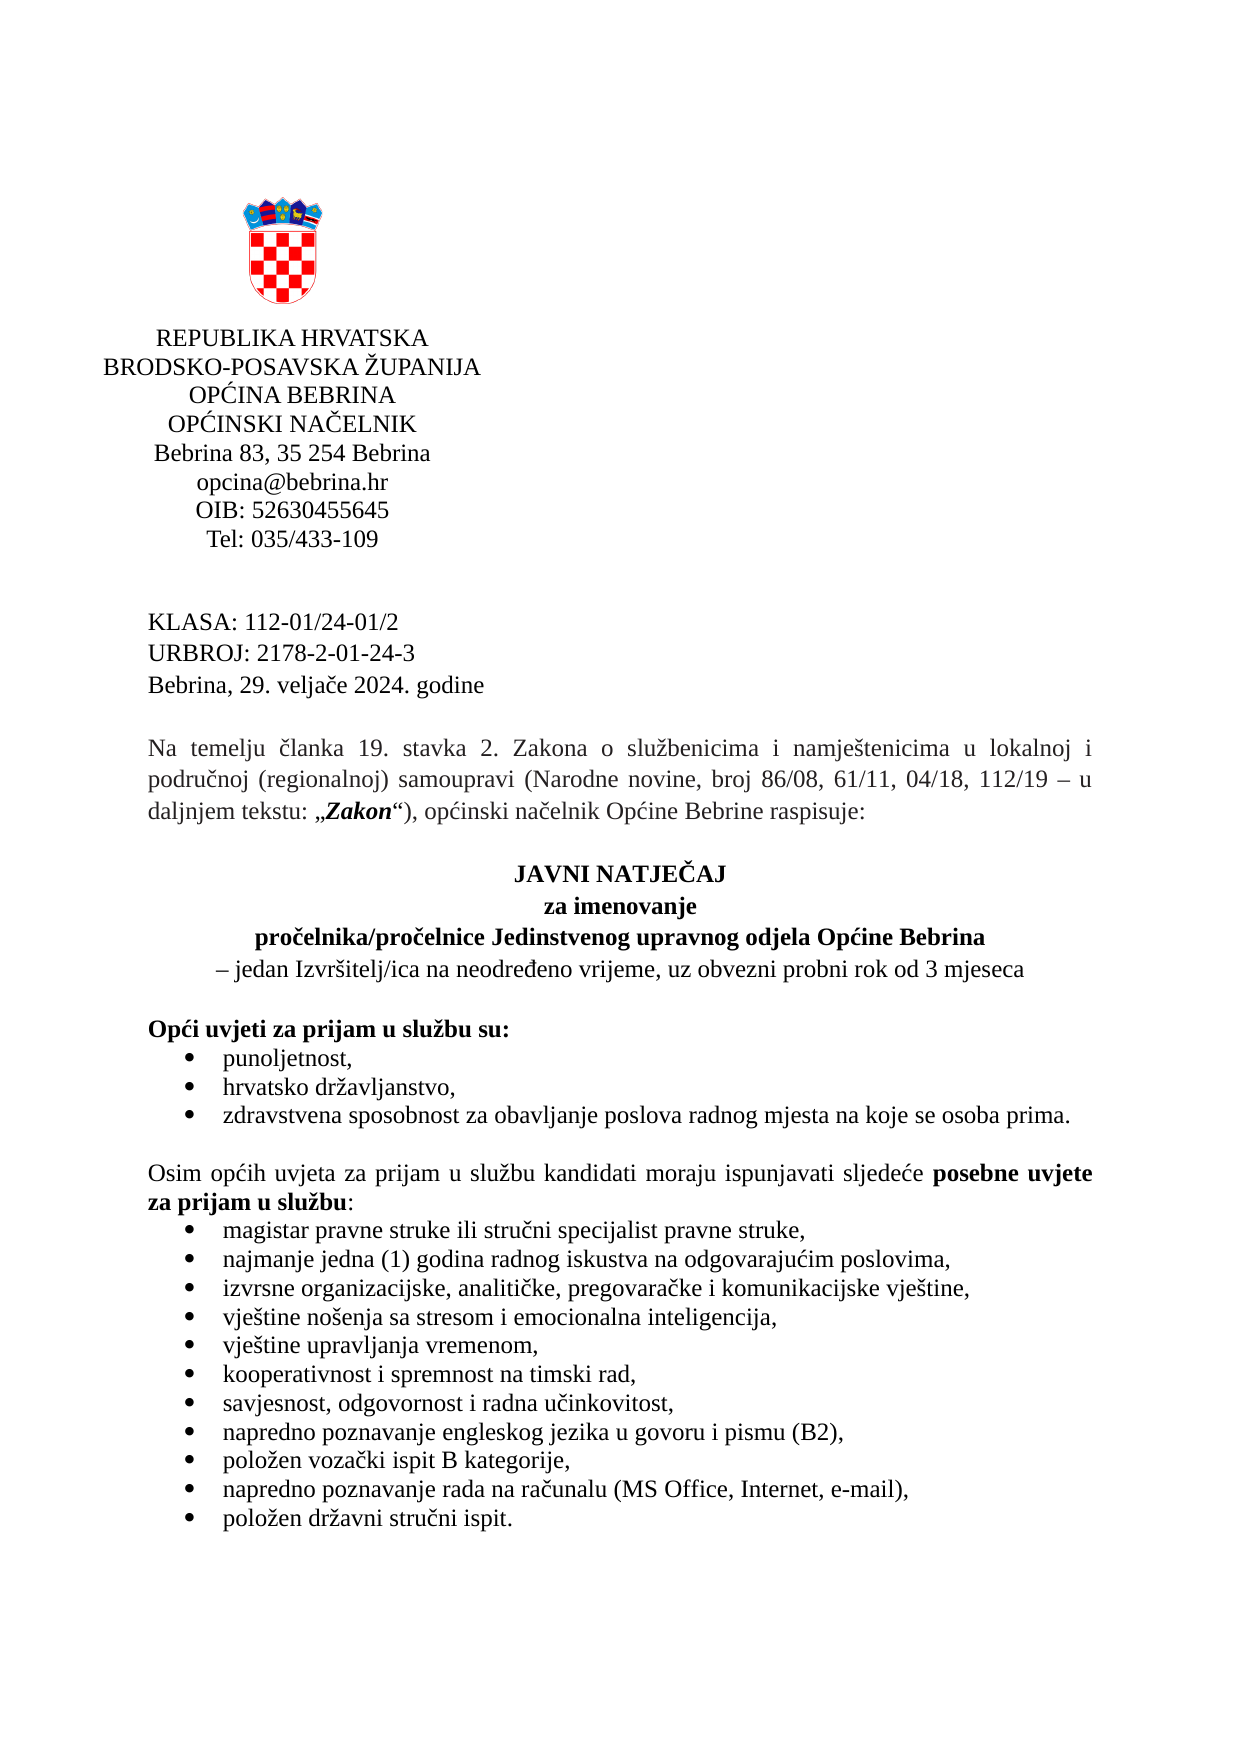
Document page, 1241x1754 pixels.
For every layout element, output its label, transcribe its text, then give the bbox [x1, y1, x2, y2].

text za imenovanje [148, 891, 1093, 919]
list hrvatsko državljanstvo, [185, 1072, 1093, 1100]
text JAVNI NATJEČAJ [148, 859, 1093, 888]
list kooperativnost i spremnost na timski rad, [185, 1359, 1093, 1388]
list najmanje jedna (1) godina radnog iskustva na odgovarajućim poslovima, [185, 1244, 1093, 1273]
list napredno poznavanje rada na računalu (MS Office, Internet, e-mail), [185, 1474, 1093, 1503]
text Na temelju članka 19. stavka 2. Zakona o službenicima i namještenicima u lokalnoj i područnoj (regionalnoj) samoupravi (Narodne novine, broj 86/08, 61/11, 04/18, 112/19 – u daljnjem tekstu: „Zakon“), općinski načelnik Općine Bebrine raspisuje: [148, 733, 1093, 825]
text Opći uvjeti za prijam u službu su: [148, 1014, 1093, 1043]
text KLASA: 112-01/24-01/2 [148, 607, 1093, 635]
text – jedan Izvršitelj/ica na neodređeno vrijeme, uz obvezni probni rok od 3 mjeseca [148, 954, 1093, 983]
picture [242, 197, 323, 304]
list napredno poznavanje engleskog jezika u govoru i pismu (B2), [185, 1417, 1093, 1445]
list zdravstvena sposobnost za obavljanje poslova radnog mjesta na koje se osoba prima. [185, 1100, 1093, 1129]
list punoljetnost, [185, 1043, 1093, 1072]
list položen vozački ispit B kategorije, [185, 1445, 1093, 1474]
text URBROJ: 2178-2-01-24-3 [148, 638, 1093, 667]
list vještine nošenja sa stresom i emocionalna inteligencija, [185, 1302, 1093, 1330]
text Bebrina, 29. veljače 2024. godine [148, 670, 1093, 698]
list izvrsne organizacijske, analitičke, pregovaračke i komunikacijske vještine, [185, 1273, 1093, 1302]
list savjesnost, odgovornost i radna učinkovitost, [185, 1388, 1093, 1417]
list vještine upravljanja vremenom, [185, 1330, 1093, 1359]
list položen državni stručni ispit. [185, 1503, 1093, 1532]
text pročelnika/pročelnice Jedinstvenog upravnog odjela Općine Bebrina [148, 922, 1093, 951]
list magistar pravne struke ili stručni specijalist pravne struke, [185, 1215, 1093, 1244]
text Osim općih uvjeta za prijam u službu kandidati moraju ispunjavati sljedeće posebne uvjete za prijam u službu: [148, 1158, 1093, 1215]
